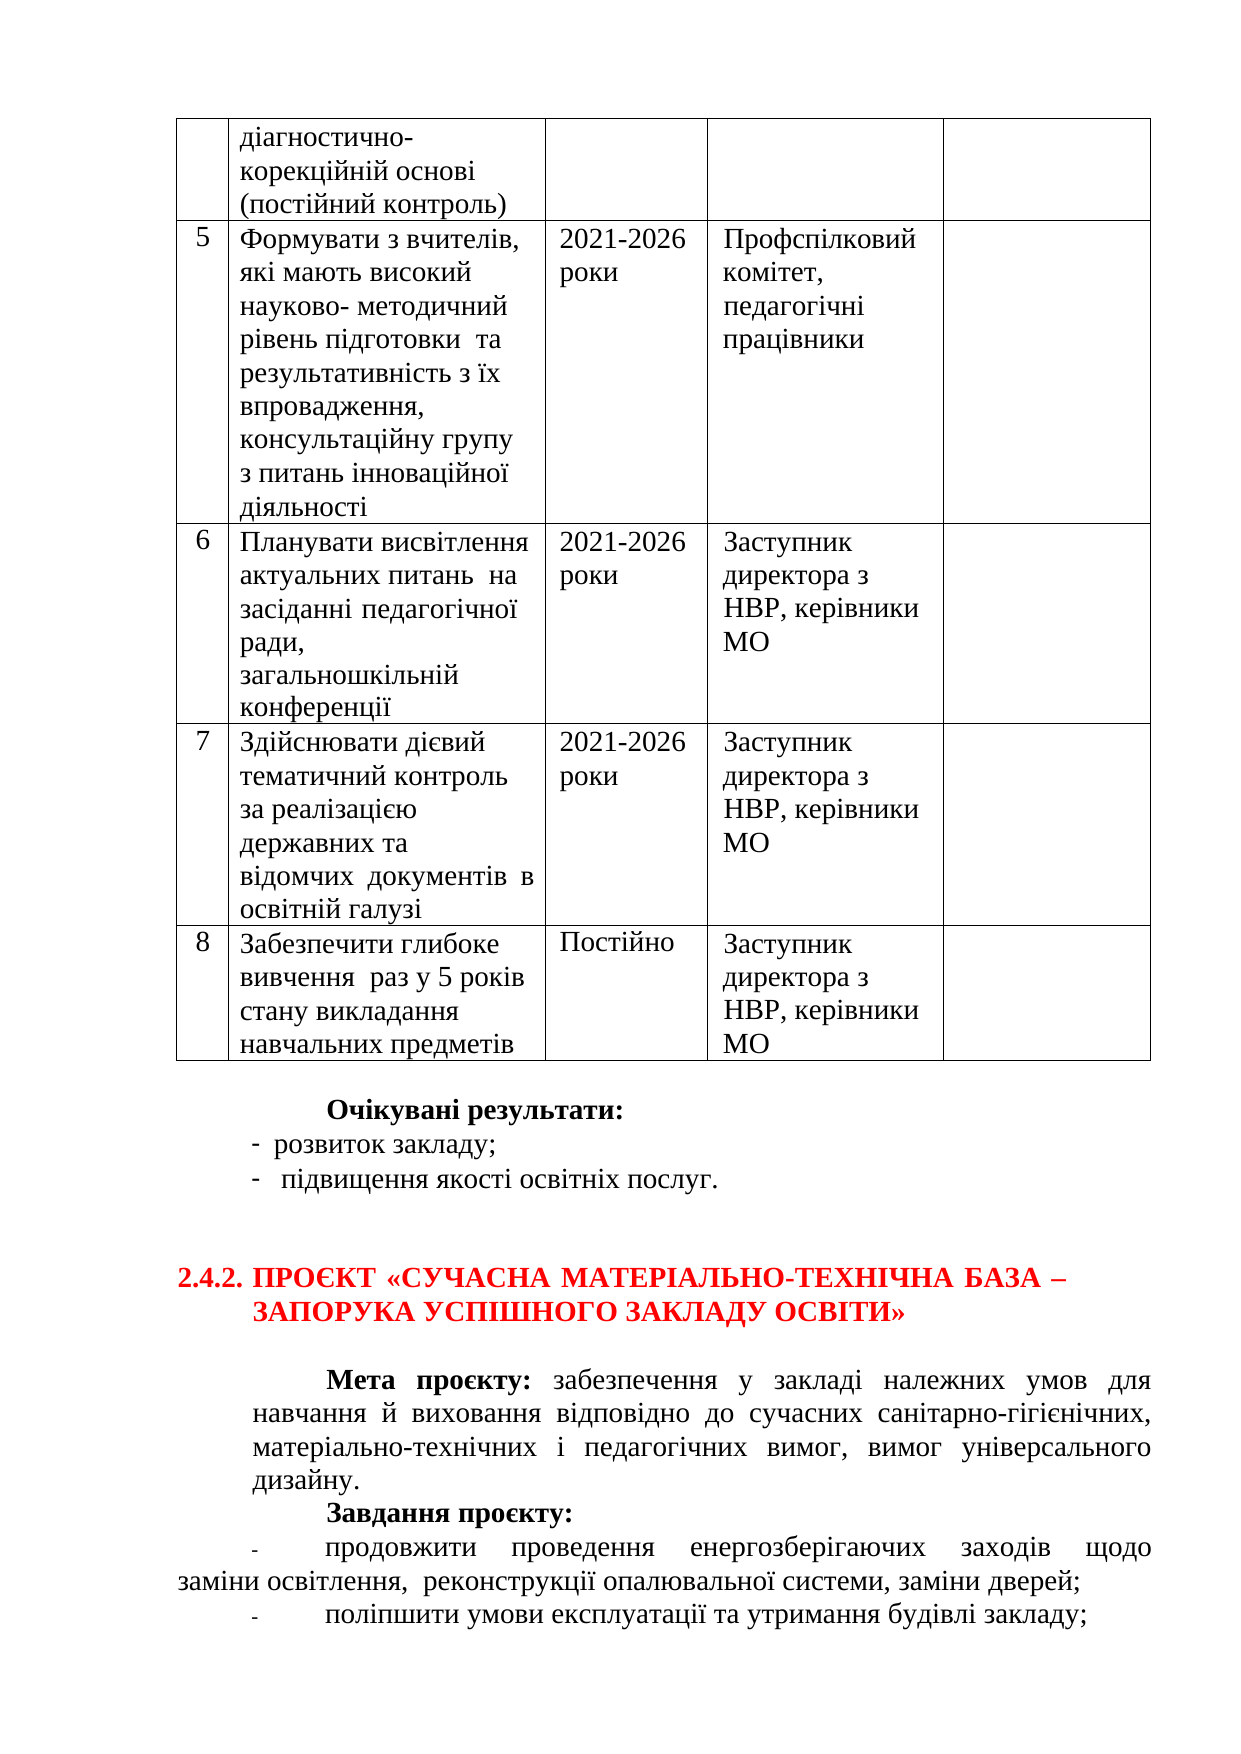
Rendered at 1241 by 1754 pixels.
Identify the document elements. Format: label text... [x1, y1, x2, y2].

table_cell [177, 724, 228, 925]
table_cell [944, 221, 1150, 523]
text Очікувані результати: [252, 1093, 1152, 1126]
list підвищення якості освітніх послуг. [177, 1160, 1152, 1195]
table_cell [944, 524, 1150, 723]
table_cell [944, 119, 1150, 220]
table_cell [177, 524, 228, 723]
list ПРОЄКТ «СУЧАСНА МАТЕРІАЛЬНО-ТЕХНІЧНА БАЗА – ЗАПОРУКА УСПІШНОГО ЗАКЛАДУ ОСВІТИ» [177, 1261, 1066, 1328]
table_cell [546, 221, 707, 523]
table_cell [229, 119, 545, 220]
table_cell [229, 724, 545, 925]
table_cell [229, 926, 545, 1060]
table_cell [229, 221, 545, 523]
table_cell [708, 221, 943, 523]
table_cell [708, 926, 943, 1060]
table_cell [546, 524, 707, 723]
list поліпшити умови експлуатації та утримання будівлі закладу; [177, 1596, 1152, 1630]
list розвиток закладу; [177, 1126, 1152, 1160]
text Мета проєкту: забезпечення у закладі належних умов для навчання й виховання відповідно до сучасних санітарно-гігієнічних, матеріально-технічних і педагогічних вимог, вимог універсального дизайну. [252, 1362, 1152, 1496]
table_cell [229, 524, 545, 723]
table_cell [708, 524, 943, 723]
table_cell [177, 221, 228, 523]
text Завдання проєкту: [252, 1496, 1152, 1529]
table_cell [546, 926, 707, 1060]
list продовжити проведення енергозберігаючих заходів щодо заміни освітлення, реконструкції опалювальної системи, заміни дверей; [177, 1529, 1152, 1596]
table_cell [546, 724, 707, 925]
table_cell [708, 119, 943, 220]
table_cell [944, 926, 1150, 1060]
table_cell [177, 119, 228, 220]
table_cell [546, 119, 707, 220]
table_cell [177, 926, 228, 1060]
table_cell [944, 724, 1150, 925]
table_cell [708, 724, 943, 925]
